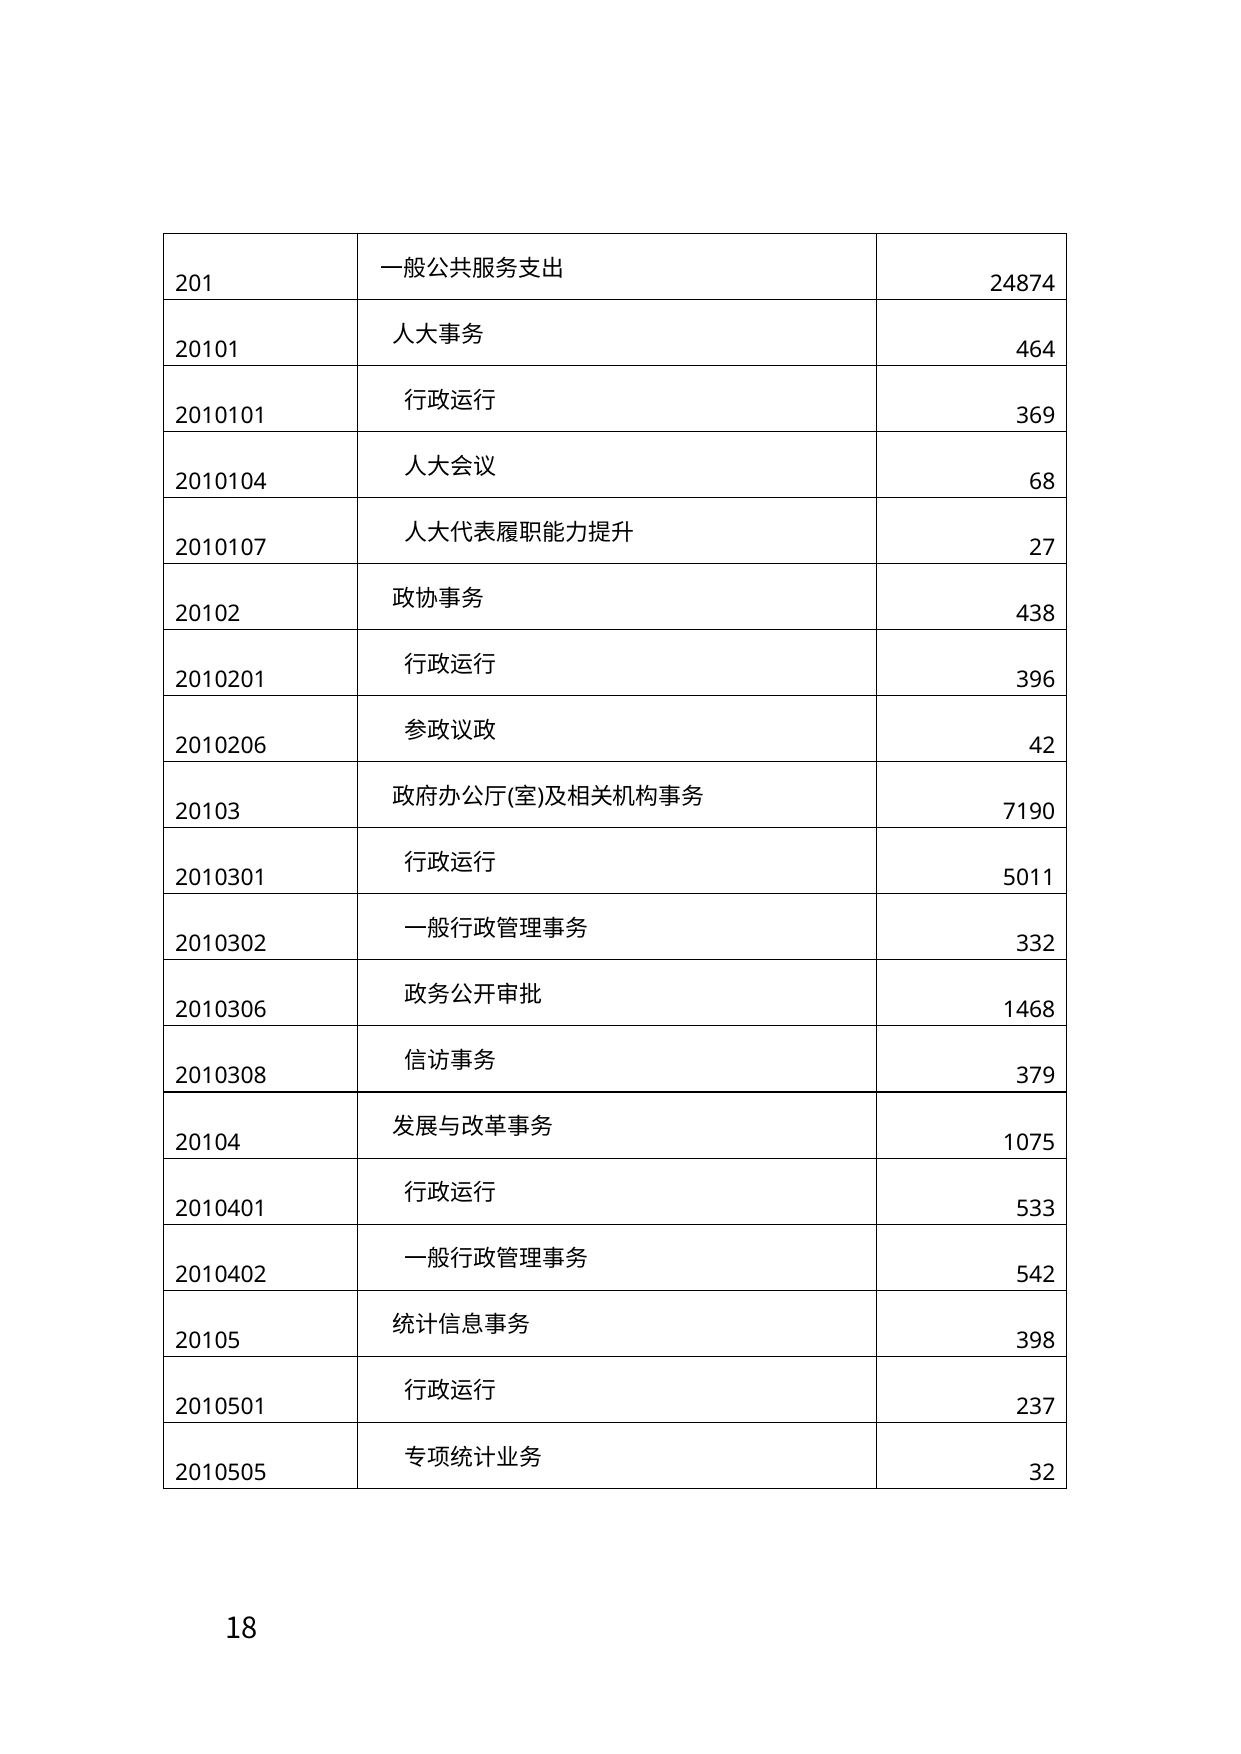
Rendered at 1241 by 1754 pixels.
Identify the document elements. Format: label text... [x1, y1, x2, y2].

table_cell 2010501 [164, 1357, 357, 1422]
table_cell 237 [877, 1357, 1066, 1422]
table_cell 2010301 [164, 828, 357, 893]
table_cell 政协事务 [358, 564, 876, 629]
table_cell 533 [877, 1159, 1066, 1223]
table_cell 信访事务 [358, 1026, 876, 1091]
table_cell 2010401 [164, 1159, 357, 1223]
table_cell 一般行政管理事务 [358, 1225, 876, 1289]
table_cell 2010201 [164, 630, 357, 695]
table_cell 27 [877, 498, 1066, 563]
table_cell 2010302 [164, 894, 357, 959]
table_cell 行政运行 [358, 1357, 876, 1422]
table_cell 398 [877, 1291, 1066, 1356]
table_cell 438 [877, 564, 1066, 629]
table_cell 2010306 [164, 960, 357, 1025]
table_cell 人大事务 [358, 300, 876, 365]
table_cell 人大代表履职能力提升 [358, 498, 876, 563]
table_cell 行政运行 [358, 828, 876, 893]
table_cell 20101 [164, 300, 357, 365]
table_cell 2010402 [164, 1225, 357, 1289]
table_cell 542 [877, 1225, 1066, 1289]
table_cell 参政议政 [358, 696, 876, 761]
table_cell 20103 [164, 762, 357, 827]
table_cell 2010308 [164, 1026, 357, 1091]
table_cell 201 [164, 234, 357, 299]
table_cell 68 [877, 432, 1066, 497]
table_cell 2010104 [164, 432, 357, 497]
table_cell 332 [877, 894, 1066, 959]
table_cell 行政运行 [358, 630, 876, 695]
table_cell 2010101 [164, 366, 357, 431]
table_cell 5011 [877, 828, 1066, 893]
table_cell 20105 [164, 1291, 357, 1356]
table_cell 行政运行 [358, 366, 876, 431]
table_cell 2010107 [164, 498, 357, 563]
table_cell 7190 [877, 762, 1066, 827]
table_cell 2010505 [164, 1423, 357, 1488]
table_cell 1075 [877, 1093, 1066, 1157]
table_cell 2010206 [164, 696, 357, 761]
table_cell 20102 [164, 564, 357, 629]
table_cell 1468 [877, 960, 1066, 1025]
table_cell 24874 [877, 234, 1066, 299]
table_cell 32 [877, 1423, 1066, 1488]
table_cell 人大会议 [358, 432, 876, 497]
table_cell 专项统计业务 [358, 1423, 876, 1488]
table_cell 行政运行 [358, 1159, 876, 1223]
table_cell 政务公开审批 [358, 960, 876, 1025]
table_cell 369 [877, 366, 1066, 431]
table_cell 政府办公厅(室)及相关机构事务 [358, 762, 876, 827]
table_cell 396 [877, 630, 1066, 695]
table_cell 464 [877, 300, 1066, 365]
table_cell 20104 [164, 1093, 357, 1157]
table_cell 一般行政管理事务 [358, 894, 876, 959]
table_cell 统计信息事务 [358, 1291, 876, 1356]
table_cell 42 [877, 696, 1066, 761]
table_cell 一般公共服务支出 [358, 234, 876, 299]
table_cell 发展与改革事务 [358, 1093, 876, 1157]
table_cell 379 [877, 1026, 1066, 1091]
